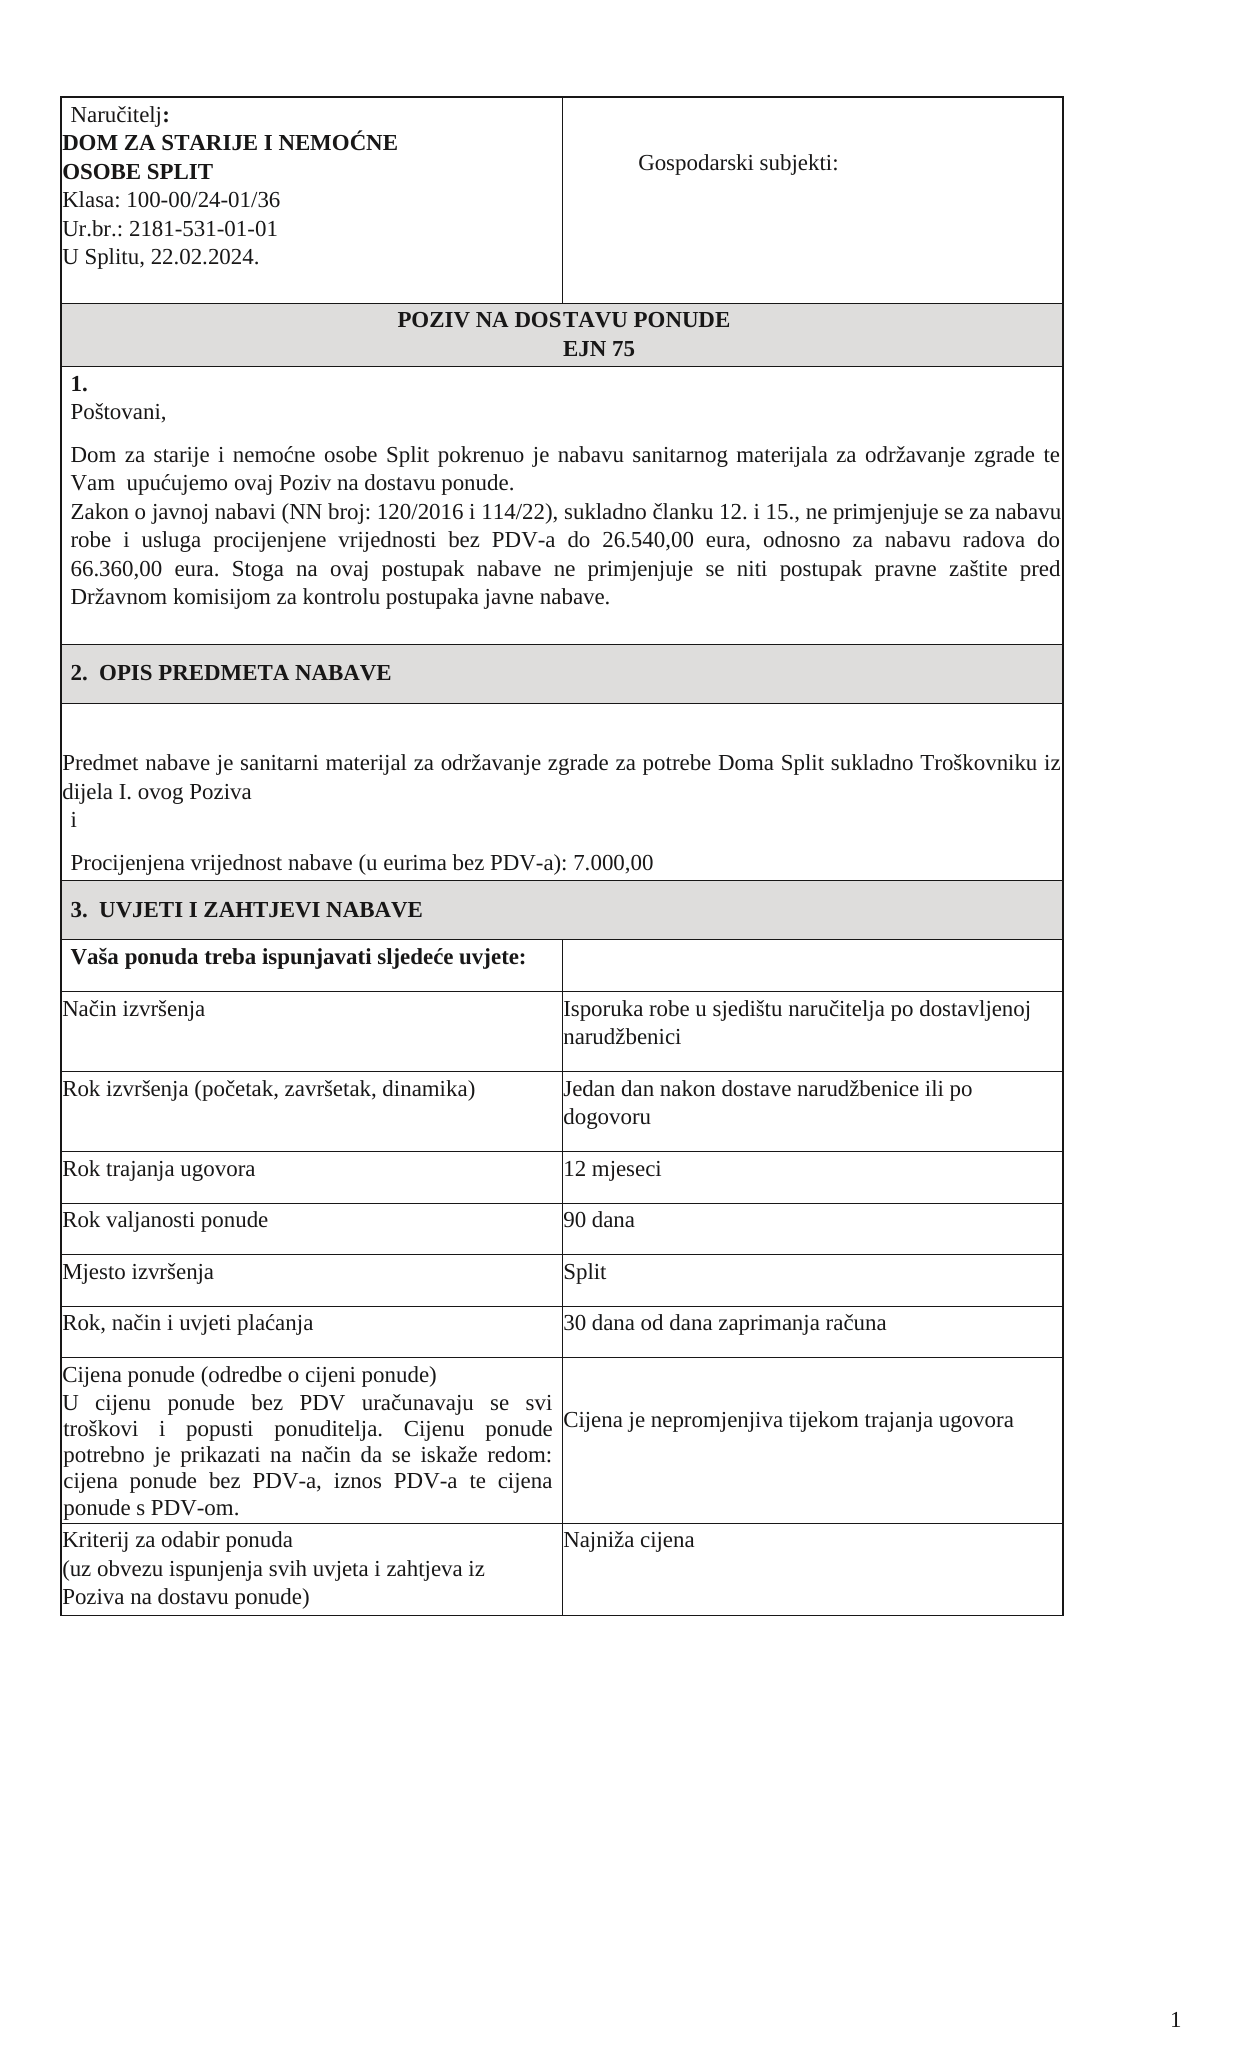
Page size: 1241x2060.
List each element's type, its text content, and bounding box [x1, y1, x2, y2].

table_cell 2. OPIS PREDMETA NABAVE [62, 645, 562, 703]
table_cell Najniža cijena [563, 1524, 1062, 1614]
table_cell [563, 940, 1062, 991]
table_cell POZIV NA DOS [62, 304, 562, 366]
table_cell 1. Poštovani, Dom za starije i nemoćne osobe Split pokrenuo je nabavu sanitarnog materijala za održavanje zgrade te Vam upućujemo ovaj Poziv na dostavu ponude. Zakon o javnoj nabavi (NN broj: 120/2016 i 114/22), sukladno članku 12. i 15., ne primjenjuje se za nabavu robe i usluga procijenjene vrijednosti bez PDV-a do 26.540,00 eura, odnosno za nabavu radova do 66.360,00 eura. Stoga na ovaj postupak nabave ne primjenjuje se niti postupak pravne zaštite pred Državnom komisijom za kontrolu postupaka javne nabave. [62, 367, 1062, 643]
table_cell Predmet nabave je sanitarni materijal za održavanje zgrade za potrebe Doma Split sukladno Troškovniku iz dijela I. ovog Poziva i Procijenjena vrijednost nabave (u eurima bez PDV-a): 7.000,00 [62, 704, 1062, 880]
table_cell Split [563, 1255, 1062, 1306]
table_cell 3. UVJETI I ZAHTJEVI NABAVE [62, 881, 562, 939]
table_cell Isporuka robe u sjedištu naručitelja po dostavljenoj narudžbenici [563, 992, 1062, 1071]
table_header Naručitelj: DOM ZA STARIJE I NEMOĆNE OSOBE SPLIT Klasa: 100-00/24-01/36 Ur.br.: 2181-531-01-01 U Splitu, 22.02.2024. [62, 98, 562, 303]
table_cell Kriterij za odabir ponuda (uz obvezu ispunjenja svih uvjeta i zahtjeva iz Poziva na dostavu ponude) [62, 1524, 562, 1614]
table_cell Rok trajanja ugovora [62, 1152, 562, 1202]
table_cell [562, 881, 1062, 939]
table_cell 12 mjeseci [563, 1152, 1062, 1202]
table_cell Cijena je nepromjenjiva tijekom trajanja ugovora [563, 1358, 1062, 1523]
table_cell Cijena ponude (odredbe o cijeni ponude) U cijenu ponude bez PDV uračunavaju se svi troškovi i popusti ponuditelja. Cijenu ponude potrebno je prikazati na način da se iskaže redom: cijena ponude bez PDV-a, iznos PDV-a te cijena ponude s PDV-om. [62, 1358, 562, 1523]
table_cell Rok valjanosti ponude [62, 1204, 562, 1254]
table_cell Mjesto izvršenja [62, 1255, 562, 1306]
table_cell [562, 645, 1062, 703]
table_cell Jedan dan nakon dostave narudžbenice ili po dogovoru [563, 1072, 1062, 1151]
table_cell TAVU PONUDE EJN 75 [562, 304, 1062, 366]
table_cell Rok izvršenja (početak, završetak, dinamika) [62, 1072, 562, 1151]
table_header Gospodarski subjekti: [563, 98, 1062, 303]
table_cell Način izvršenja [62, 992, 562, 1071]
table_cell 30 dana od dana zaprimanja računa [563, 1307, 1062, 1357]
table_cell Vaša ponuda treba ispunjavati sljedeće uvjete: [62, 940, 562, 991]
table_cell Rok, način i uvjeti plaćanja [62, 1307, 562, 1357]
table_cell 90 dana [563, 1204, 1062, 1254]
